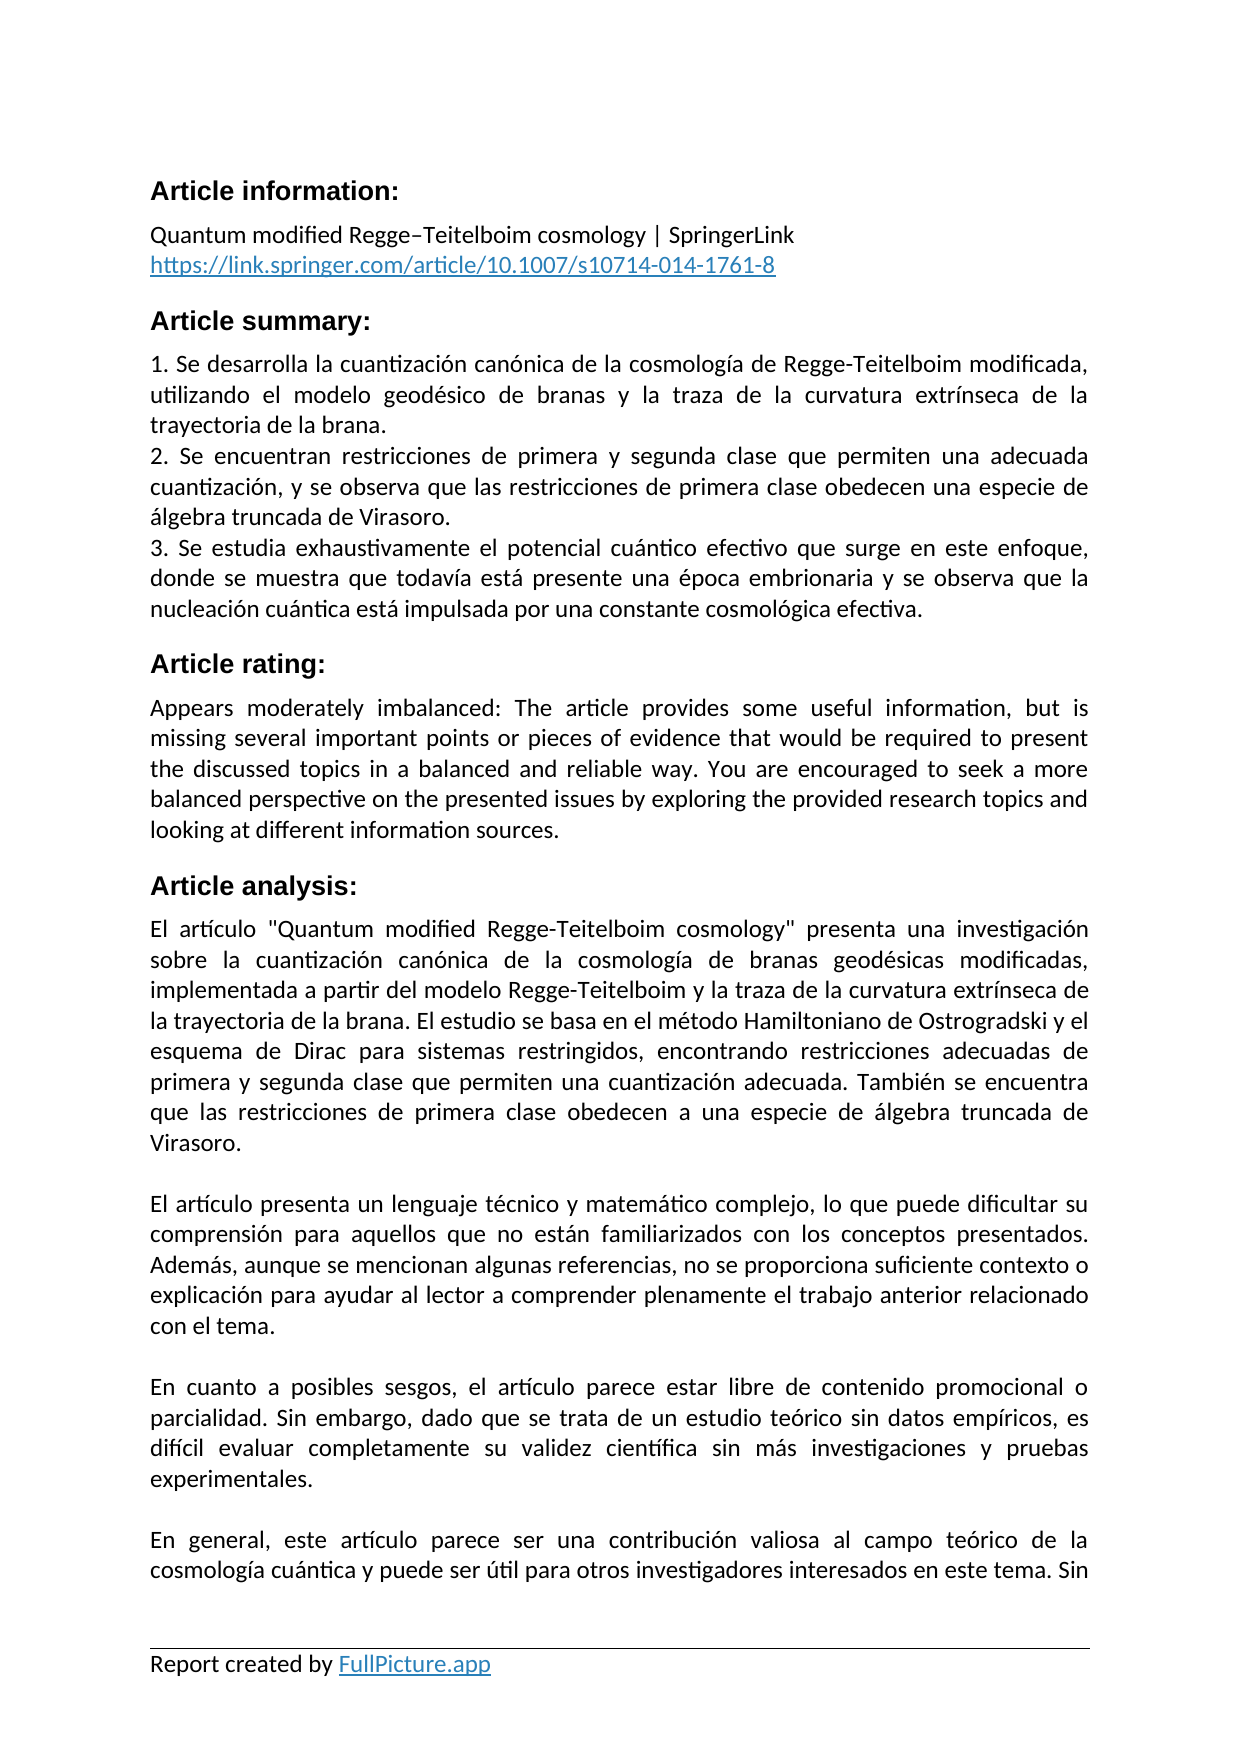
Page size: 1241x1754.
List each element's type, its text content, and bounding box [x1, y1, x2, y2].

subtitle Article summary: [150, 305, 1090, 336]
text Quantum modified Regge–Teitelboim cosmology | SpringerLinkhttps://link.springer.com/article/10.1007/s10714-014-1761-8 [150, 219, 1090, 280]
subtitle Article rating: [150, 648, 1090, 679]
text Appears moderately imbalanced: The article provides some useful information, but is missing several important points or pieces of evidence that would be required to present the discussed topics in a balanced and reliable way. You are encouraged to seek a more balanced perspective on the presented issues by exploring the provided research topics and looking at different information sources. [150, 692, 1090, 844]
text El artículo "Quantum modified Regge-Teitelboim cosmology" presenta una investigación sobre la cuantización canónica de la cosmología de branas geodésicas modificadas, implementada a partir del modelo Regge-Teitelboim y la traza de la curvatura extrínseca de la trayectoria de la brana. El estudio se basa en el método Hamiltoniano de Ostrogradski y el esquema de Dirac para sistemas restringidos, encontrando restricciones adecuadas de primera y segunda clase que permiten una cuantización adecuada. También se encuentra que las restricciones de primera clase obedecen a una especie de álgebra truncada de Virasoro. [150, 913, 1090, 1157]
text En cuanto a posibles sesgos, el artículo parece estar libre de contenido promocional o parcialidad. Sin embargo, dado que se trata de un estudio teórico sin datos empíricos, es difícil evaluar completamente su validez científica sin más investigaciones y pruebas experimentales. [150, 1371, 1090, 1493]
subtitle Article analysis: [150, 869, 1090, 901]
text 1. Se desarrolla la cuantización canónica de la cosmología de Regge-Teitelboim modificada, utilizando el modelo geodésico de branas y la traza de la curvatura extrínseca de la trayectoria de la brana. [150, 348, 1090, 440]
text 2. Se encuentran restricciones de primera y segunda clase que permiten una adecuada cuantización, y se observa que las restricciones de primera clase obedecen una especie de álgebra truncada de Virasoro. [150, 440, 1090, 532]
text El artículo presenta un lenguaje técnico y matemático complejo, lo que puede dificultar su comprensión para aquellos que no están familiarizados con los conceptos presentados. Además, aunque se mencionan algunas referencias, no se proporciona suficiente contexto o explicación para ayudar al lector a comprender plenamente el trabajo anterior relacionado con el tema. [150, 1188, 1090, 1341]
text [150, 1524, 1090, 1585]
subtitle Article information: [150, 175, 1090, 206]
text 3. Se estudia exhaustivamente el potencial cuántico efectivo que surge en este enfoque, donde se muestra que todavía está presente una época embrionaria y se observa que la nucleación cuántica está impulsada por una constante cosmológica efectiva. [150, 532, 1090, 623]
